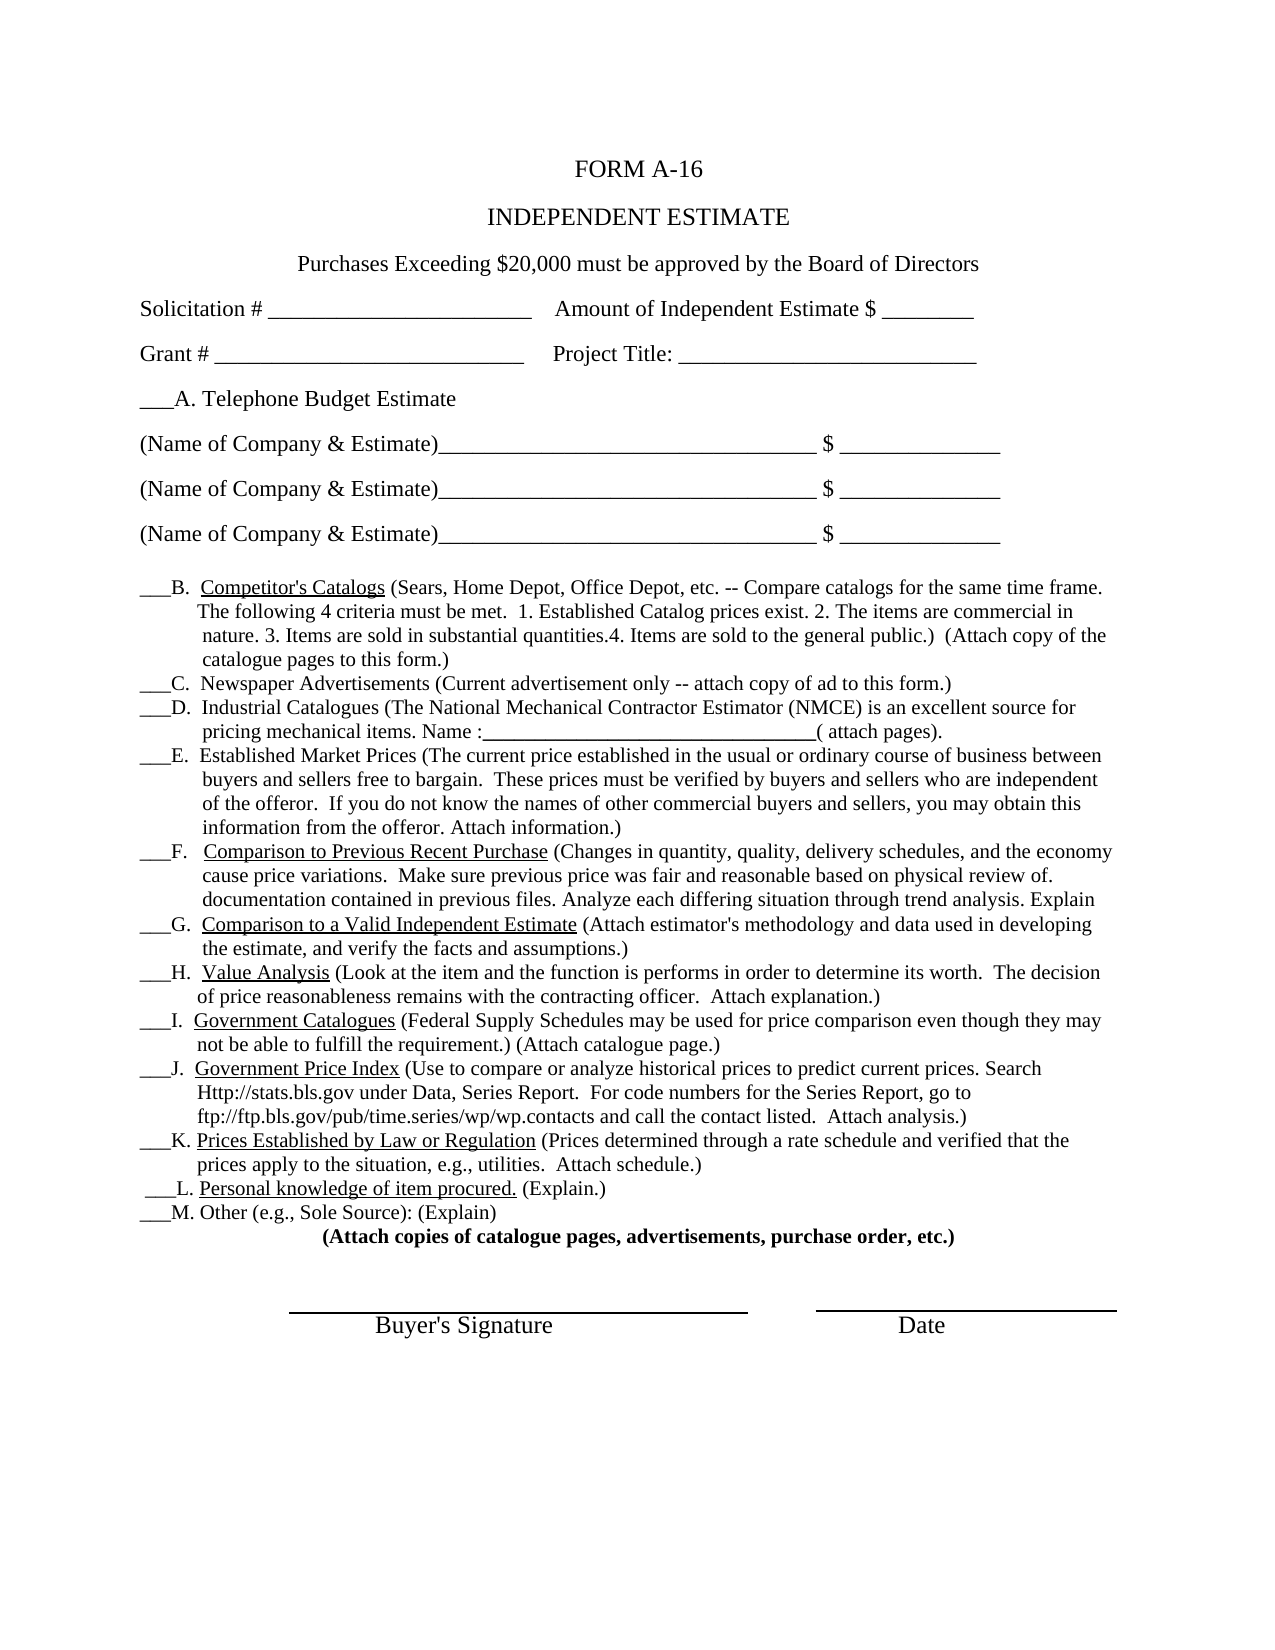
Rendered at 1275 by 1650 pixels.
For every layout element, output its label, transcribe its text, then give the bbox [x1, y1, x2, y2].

text ___D. Industrial Catalogues (The National Mechanical Contractor Estimator (NMCE) is an excellent source for [139, 695, 1137, 719]
text pricing mechanical items. Name :________________________________( attach pages). [139, 719, 1137, 743]
text cause price variations. Make sure previous price was fair and reasonable based on physical review of. [139, 863, 1137, 887]
text ___B. Competitor's Catalogs (Sears, Home Depot, Office Depot, etc. -- Compare catalogs for the same time frame. [139, 574, 1137, 599]
text Purchases Exceeding $20,000 must be approved by the Board of Directors [139, 249, 1137, 276]
text the estimate, and verify the facts and assumptions.) [139, 936, 1137, 959]
text prices apply to the situation, e.g., utilities. Attach schedule.) [139, 1152, 1137, 1176]
text ___G. Comparison to a Valid Independent Estimate (Attach estimator's methodology and data used in developing [139, 911, 1137, 936]
text FORM A-16 [139, 154, 1137, 183]
text (Name of Company & Estimate)_________________________________ $ ______________ [139, 520, 1137, 547]
text Grant # ___________________________ Project Title: __________________________ [139, 340, 1137, 366]
text Solicitation # _______________________ Amount of Independent Estimate $ ________ [139, 295, 1137, 321]
text ___I. Government Catalogues (Federal Supply Schedules may be used for price comparison even though they may [139, 1008, 1137, 1032]
text (Name of Company & Estimate)_________________________________ $ ______________ [139, 430, 1137, 456]
text INDEPENDENT ESTIMATE [139, 202, 1137, 231]
text ___A. Telephone Budget Estimate [139, 385, 1137, 411]
text ___L. Personal knowledge of item procured. (Explain.) [139, 1176, 1137, 1200]
text (Name of Company & Estimate)_________________________________ $ ______________ [139, 475, 1137, 501]
text Buyer's Signature Date [375, 1310, 1139, 1339]
text nature. 3. Items are sold in substantial quantities.4. Items are sold to the general public.) (Attach copy of the [139, 623, 1137, 647]
text The following 4 criteria must be met. 1. Established Catalog prices exist. 2. The items are commercial in [139, 599, 1137, 623]
text ___C. Newspaper Advertisements (Current advertisement only -- attach copy of ad to this form.) [139, 671, 1137, 695]
text information from the offeror. Attach information.) [139, 815, 1137, 839]
text ftp://ftp.bls.gov/pub/time.series/wp/wp.contacts and call the contact listed. Attach analysis.) [139, 1104, 1137, 1128]
text ___E. Established Market Prices (The current price established in the usual or ordinary course of business between [139, 743, 1137, 767]
text Http://stats.bls.gov under Data, Series Report. For code numbers for the Series Report, go to [139, 1080, 1137, 1104]
text ___K. Prices Established by Law or Regulation (Prices determined through a rate schedule and verified that the [139, 1128, 1137, 1152]
text ___H. Value Analysis (Look at the item and the function is performs in order to determine its worth. The decision [139, 959, 1137, 984]
text ___M. Other (e.g., Sole Source): (Explain) [139, 1200, 1137, 1224]
text documentation contained in previous files. Analyze each differing situation through trend analysis. Explain [139, 887, 1137, 911]
text ___J. Government Price Index (Use to compare or analyze historical prices to predict current prices. Search [139, 1056, 1137, 1080]
text of the offeror. If you do not know the names of other commercial buyers and sellers, you may obtain this [139, 791, 1137, 815]
text ___F. Comparison to Previous Recent Purchase (Changes in quantity, quality, delivery schedules, and the economy [139, 839, 1137, 863]
text not be able to fulfill the requirement.) (Attach catalogue page.) [139, 1032, 1137, 1056]
text catalogue pages to this form.) [139, 647, 1137, 671]
text of price reasonableness remains with the contracting officer. Attach explanation.) [139, 984, 1137, 1008]
text buyers and sellers free to bargain. These prices must be verified by buyers and sellers who are independent [139, 767, 1137, 791]
text (Attach copies of catalogue pages, advertisements, purchase order, etc.) [139, 1224, 1137, 1248]
